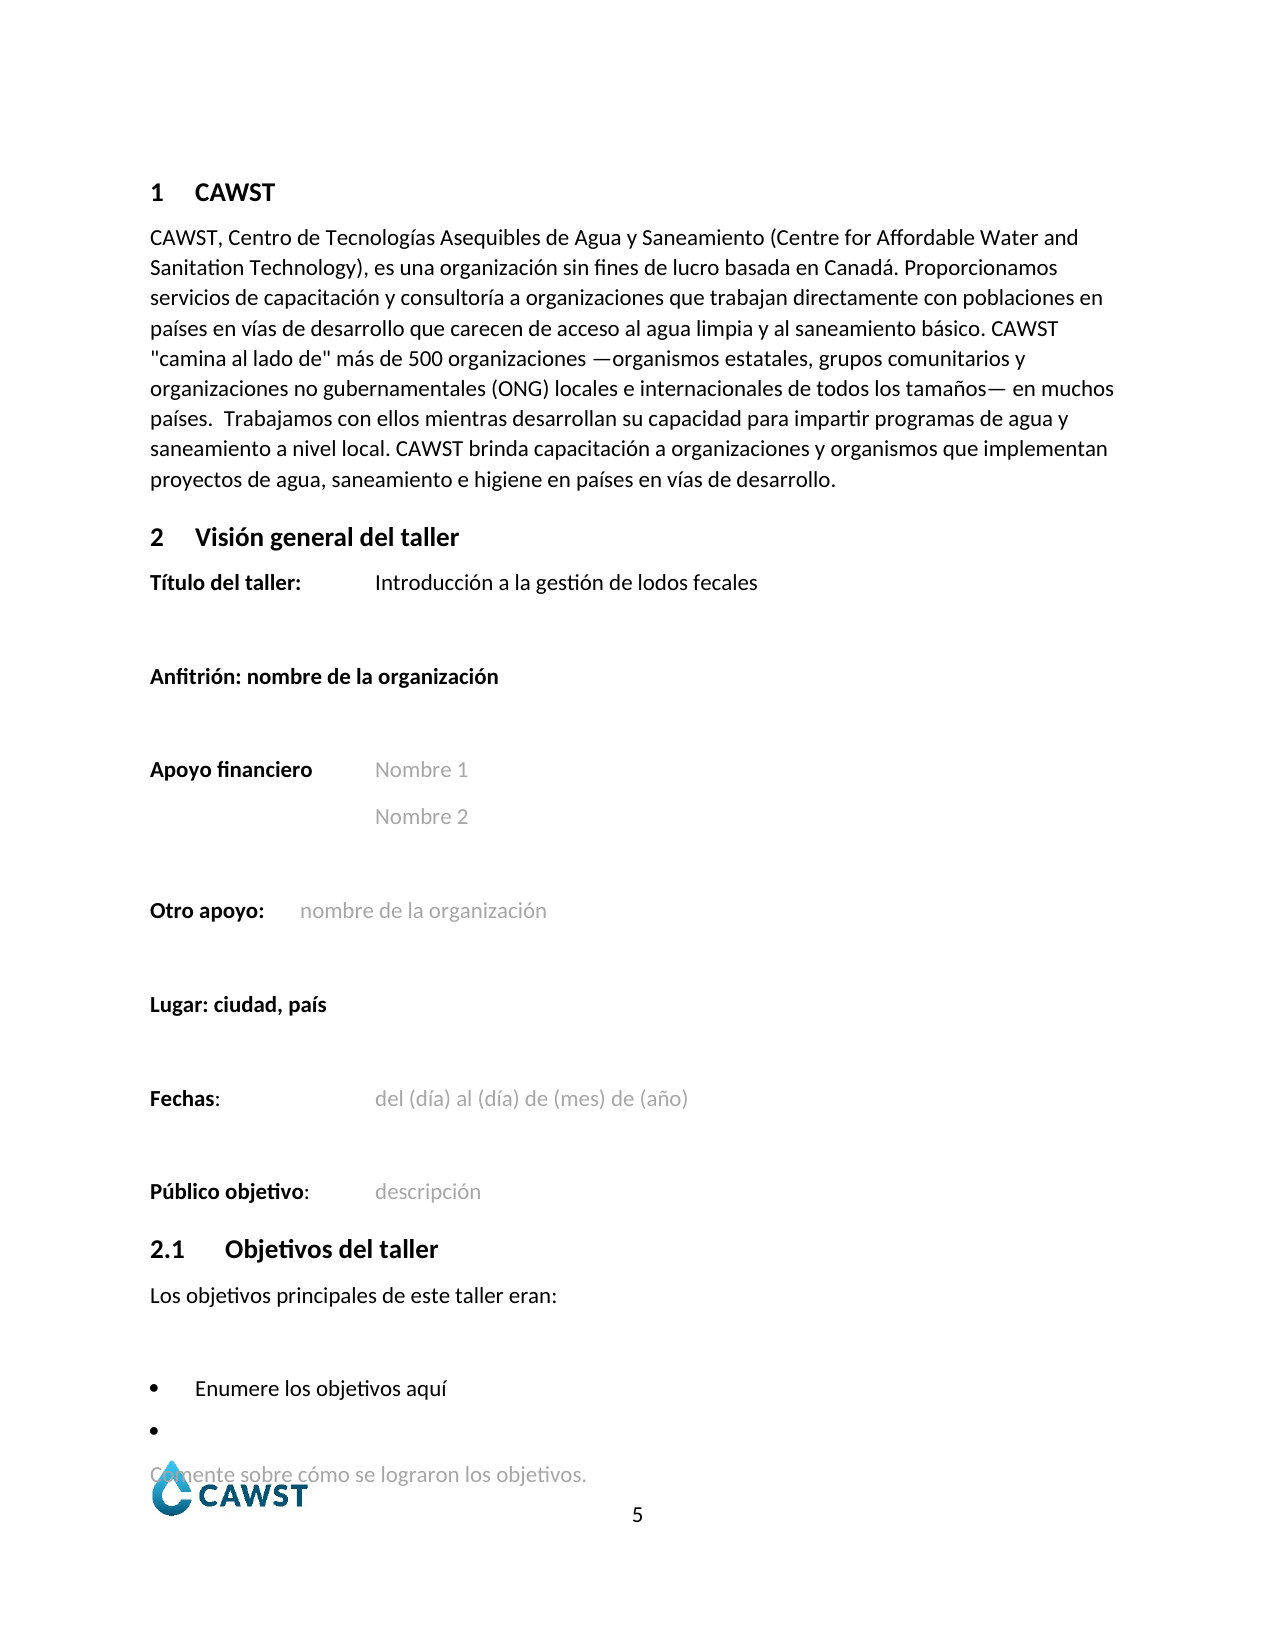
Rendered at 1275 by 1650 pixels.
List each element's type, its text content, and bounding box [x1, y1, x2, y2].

text Anfitrión: nombre de la organización [150, 662, 1125, 690]
picture [248, 1488, 253, 1496]
text Otro apoyo: nombre de la organización [150, 896, 1125, 924]
text Público objetivo: descripción [150, 1177, 1125, 1206]
text Los objetivos principales de este taller eran: [150, 1281, 1125, 1309]
subtitle Objetivos del taller [150, 1233, 1125, 1266]
text Comente sobre cómo se lograron los objetivos. [150, 1460, 1125, 1488]
text Lugar: ciudad, país [150, 990, 1125, 1018]
text Apoyo financiero Nombre 1 [150, 756, 1125, 784]
subtitle CAWST [150, 175, 1125, 208]
text Título del taller: Introducción a la gestión de lodos fecales [150, 568, 1125, 596]
list Enumere los objetivos aquí [150, 1374, 1125, 1403]
text CAWST, Centro de Tecnologías Asequibles de Agua y Saneamiento (Centre for Affordable Water and Sanitation Technology), es una organización sin fines de lucro basada en Canadá. Proporcionamos servicios de capacitación y consultoría a organizaciones que trabajan directamente con poblaciones en países en vías de desarrollo que carecen de acceso al agua limpia y al saneamiento básico. CAWST "camina al lado de" más de 500 organizaciones —organismos estatales, grupos comunitarios y organizaciones no gubernamentales (ONG) locales e internacionales de todos los tamaños— en muchos países. Trabajamos con ellos mientras desarrollan su capacidad para impartir programas de agua y saneamiento a nivel local. CAWST brinda capacitación a organizaciones y organismos que implementan proyectos de agua, saneamiento e higiene en países en vías de desarrollo. [150, 223, 1125, 493]
picture [260, 1488, 265, 1497]
text Fechas: del (día) al (día) de (mes) de (año) [150, 1084, 1125, 1112]
text Nombre 2 [150, 802, 1125, 831]
picture [150, 1488, 309, 1517]
subtitle Visión general del taller [150, 520, 1125, 553]
